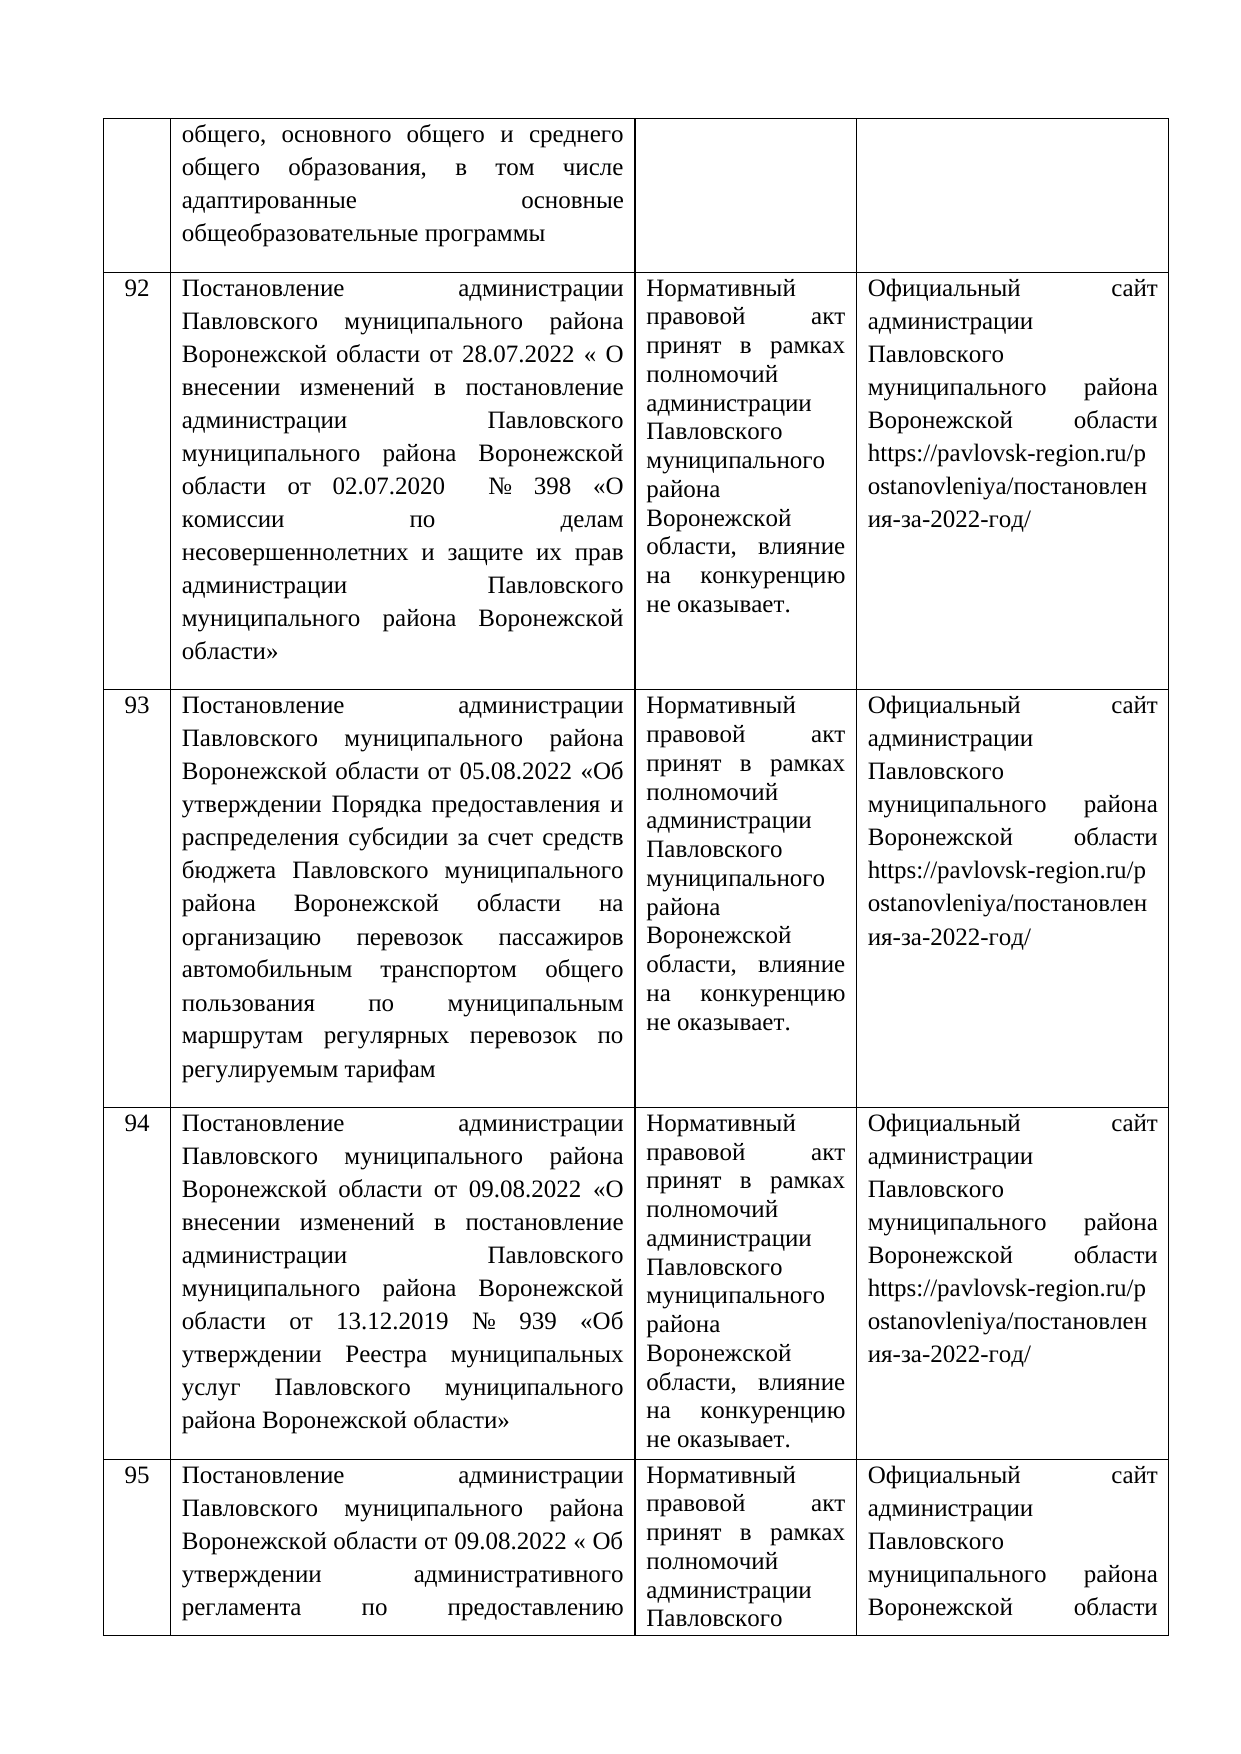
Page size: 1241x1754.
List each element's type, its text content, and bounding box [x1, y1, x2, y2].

table_cell Постановление администрации Павловского муниципального района Воронежской области от 28.07.2022 « О внесении изменений в постановление администрации Павловского муниципального района Воронежской области от 02.07.2020 № 398 «О комиссии по делам несовершеннолетних и защите их прав администрации Павловского муниципального района Воронежской области» [171, 273, 634, 689]
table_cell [636, 119, 856, 272]
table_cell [857, 119, 1168, 272]
table_cell Постановление администрации Павловского муниципального района Воронежской области от 09.08.2022 «О внесении изменений в постановление администрации Павловского муниципального района Воронежской области от 13.12.2019 № 939 «Об утверждении Реестра муниципальных услуг Павловского муниципального района Воронежской области» [171, 1108, 634, 1459]
table_cell 91 [104, 119, 170, 272]
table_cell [857, 1460, 1168, 1635]
table_cell 95 [104, 1460, 170, 1635]
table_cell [171, 119, 634, 272]
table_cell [636, 1460, 856, 1635]
table_cell 93 [104, 690, 170, 1107]
table_cell 92 [104, 273, 170, 689]
table_cell Постановление администрации Павловского муниципального района Воронежской области от 05.08.2022 «Об утверждении Порядка предоставления и распределения субсидии за счет средств бюджета Павловского муниципального района Воронежской области на организацию перевозок пассажиров автомобильным транспортом общего пользования по муниципальным маршрутам регулярных перевозок по регулируемым тарифам [171, 690, 634, 1107]
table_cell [171, 1460, 634, 1635]
table_cell 94 [104, 1108, 170, 1459]
